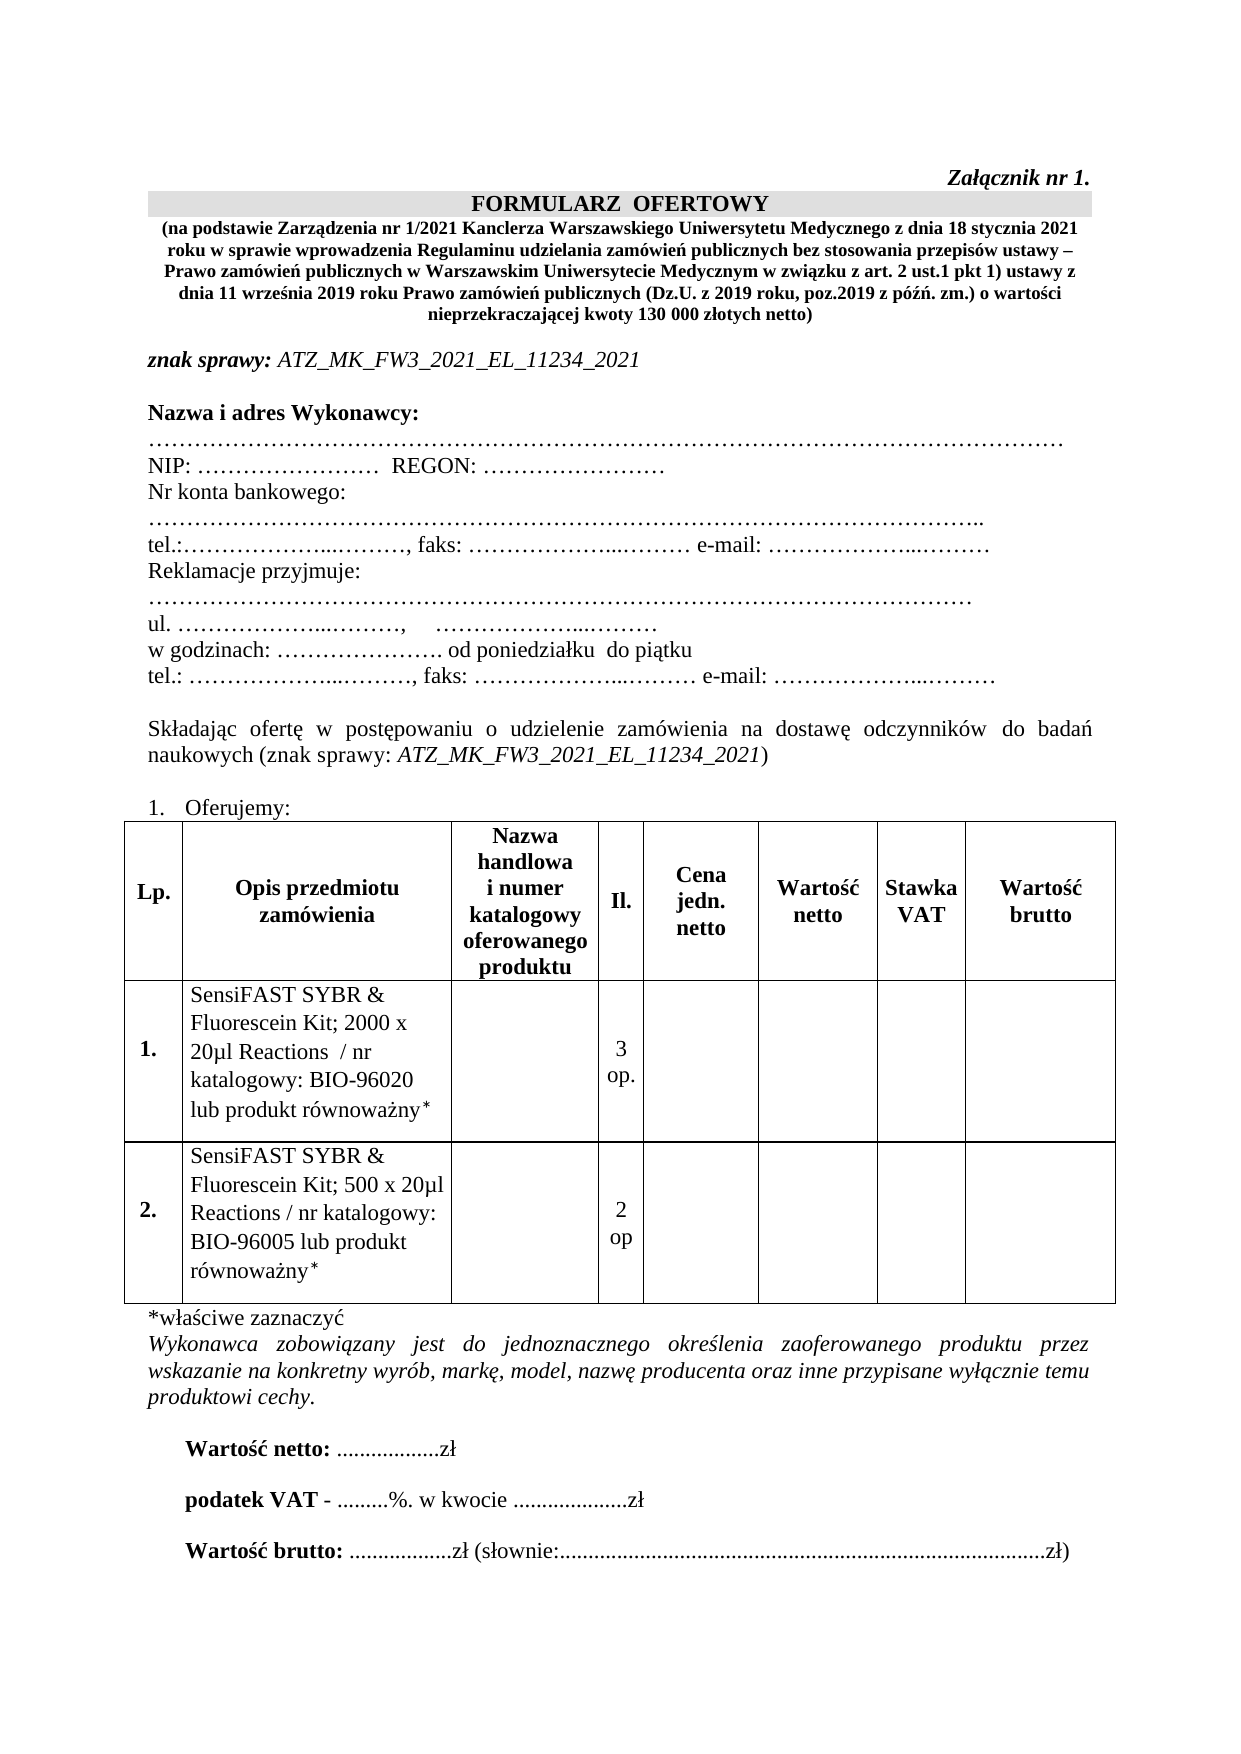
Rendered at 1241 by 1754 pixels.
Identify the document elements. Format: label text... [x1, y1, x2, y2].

text tel.: ………………...………, faks: ………………...……… e-mail: ………………...……… [148, 662, 1092, 689]
table_header Wartość netto [759, 822, 877, 980]
table_header Wartość brutto [966, 822, 1115, 980]
text w godzinach: …………………. od poniedziałku do piątku [148, 636, 1092, 662]
table_header Lp. [125, 822, 182, 980]
table_header Nazwa handlowa i numer katalogowy oferowanego produktu [452, 822, 598, 980]
table_cell [966, 1143, 1115, 1303]
text Wartość brutto: ..................zł (słownie:.....................................................................................zł) [185, 1537, 1092, 1564]
table_header Opis przedmiotu zamówienia [183, 822, 451, 980]
table_cell SensiFAST SYBR & Fluorescein Kit; 500 x 20µl Reactions / nr katalogowy: BIO-96005 lub produkt równoważny* [183, 1143, 451, 1303]
list Oferujemy: [148, 794, 1092, 821]
text znak sprawy: ATZ_MK_FW3_2021_EL_11234_2021 [148, 346, 1092, 373]
text *właściwe zaznaczyć [148, 1304, 1092, 1331]
text Wykonawca zobowiązany jest do jednoznacznego określenia zaoferowanego produktu przez wskazanie na konkretny wyrób, markę, model, nazwę producenta oraz inne przypisane wyłącznie temu produktowi cechy. [148, 1331, 1092, 1409]
table_cell [878, 1143, 965, 1303]
text NIP: …………………… REGON: …………………… [148, 452, 1092, 478]
text Załącznik nr 1. [148, 164, 1092, 191]
table_cell SensiFAST SYBR & Fluorescein Kit; 2000 x 20µl Reactions / nr katalogowy: BIO-96020 lub produkt równoważny* [183, 981, 451, 1141]
text Nazwa i adres Wykonawcy: [148, 399, 1092, 425]
text Nr konta bankowego: ……………………………………………………………………………………………….. [148, 478, 1092, 531]
table_header Stawka VAT [878, 822, 965, 980]
text tel.:………………...………, faks: ………………...……… e-mail: ………………...……… [148, 531, 1092, 557]
table_cell [125, 1143, 182, 1303]
table_cell [644, 981, 758, 1141]
table_cell [759, 1143, 877, 1303]
table_cell 2 op [599, 1143, 643, 1303]
text Składając ofertę w postępowaniu o udzielenie zamówienia na dostawę odczynników do badań naukowych (znak sprawy: ATZ_MK_FW3_2021_EL_11234_2021) [148, 715, 1092, 768]
text podatek VAT - .........%. w kwocie ....................zł [185, 1486, 1092, 1512]
table_cell [452, 1143, 598, 1303]
text Wartość netto: ..................zł [185, 1434, 1092, 1461]
table_header Cena jedn. netto [644, 822, 758, 980]
table_cell 3 op. [599, 981, 643, 1141]
table_cell [452, 981, 598, 1141]
table_cell [966, 981, 1115, 1141]
text (na podstawie Zarządzenia nr 1/2021 Kanclerza Warszawskiego Uniwersytetu Medycznego z dnia 18 stycznia 2021 roku w sprawie wprowadzenia Regulaminu udzielania zamówień publicznych bez stosowania przepisów ustawy – Prawo zamówień publicznych w Warszawskim Uniwersytecie Medycznym w związku z art. 2 ust.1 pkt 1) ustawy z dnia 11 września 2019 roku Prawo zamówień publicznych (Dz.U. z 2019 roku, poz.2019 z późń. zm.) o wartości nieprzekraczającej kwoty 130 000 złotych netto) [148, 217, 1092, 325]
text FORMULARZ OFERTOWY [148, 191, 1092, 217]
text ul. ………………...………, ………………...……… [148, 610, 1092, 636]
table_cell [878, 981, 965, 1141]
table_cell [644, 1143, 758, 1303]
table_header Il. [599, 822, 643, 980]
text Reklamacje przyjmuje: ……………………………………………………………………………………………… [148, 557, 1092, 610]
text ………………………………………………………………………………………………………… [148, 425, 1092, 452]
table_cell [125, 981, 182, 1141]
table_cell [759, 981, 877, 1141]
